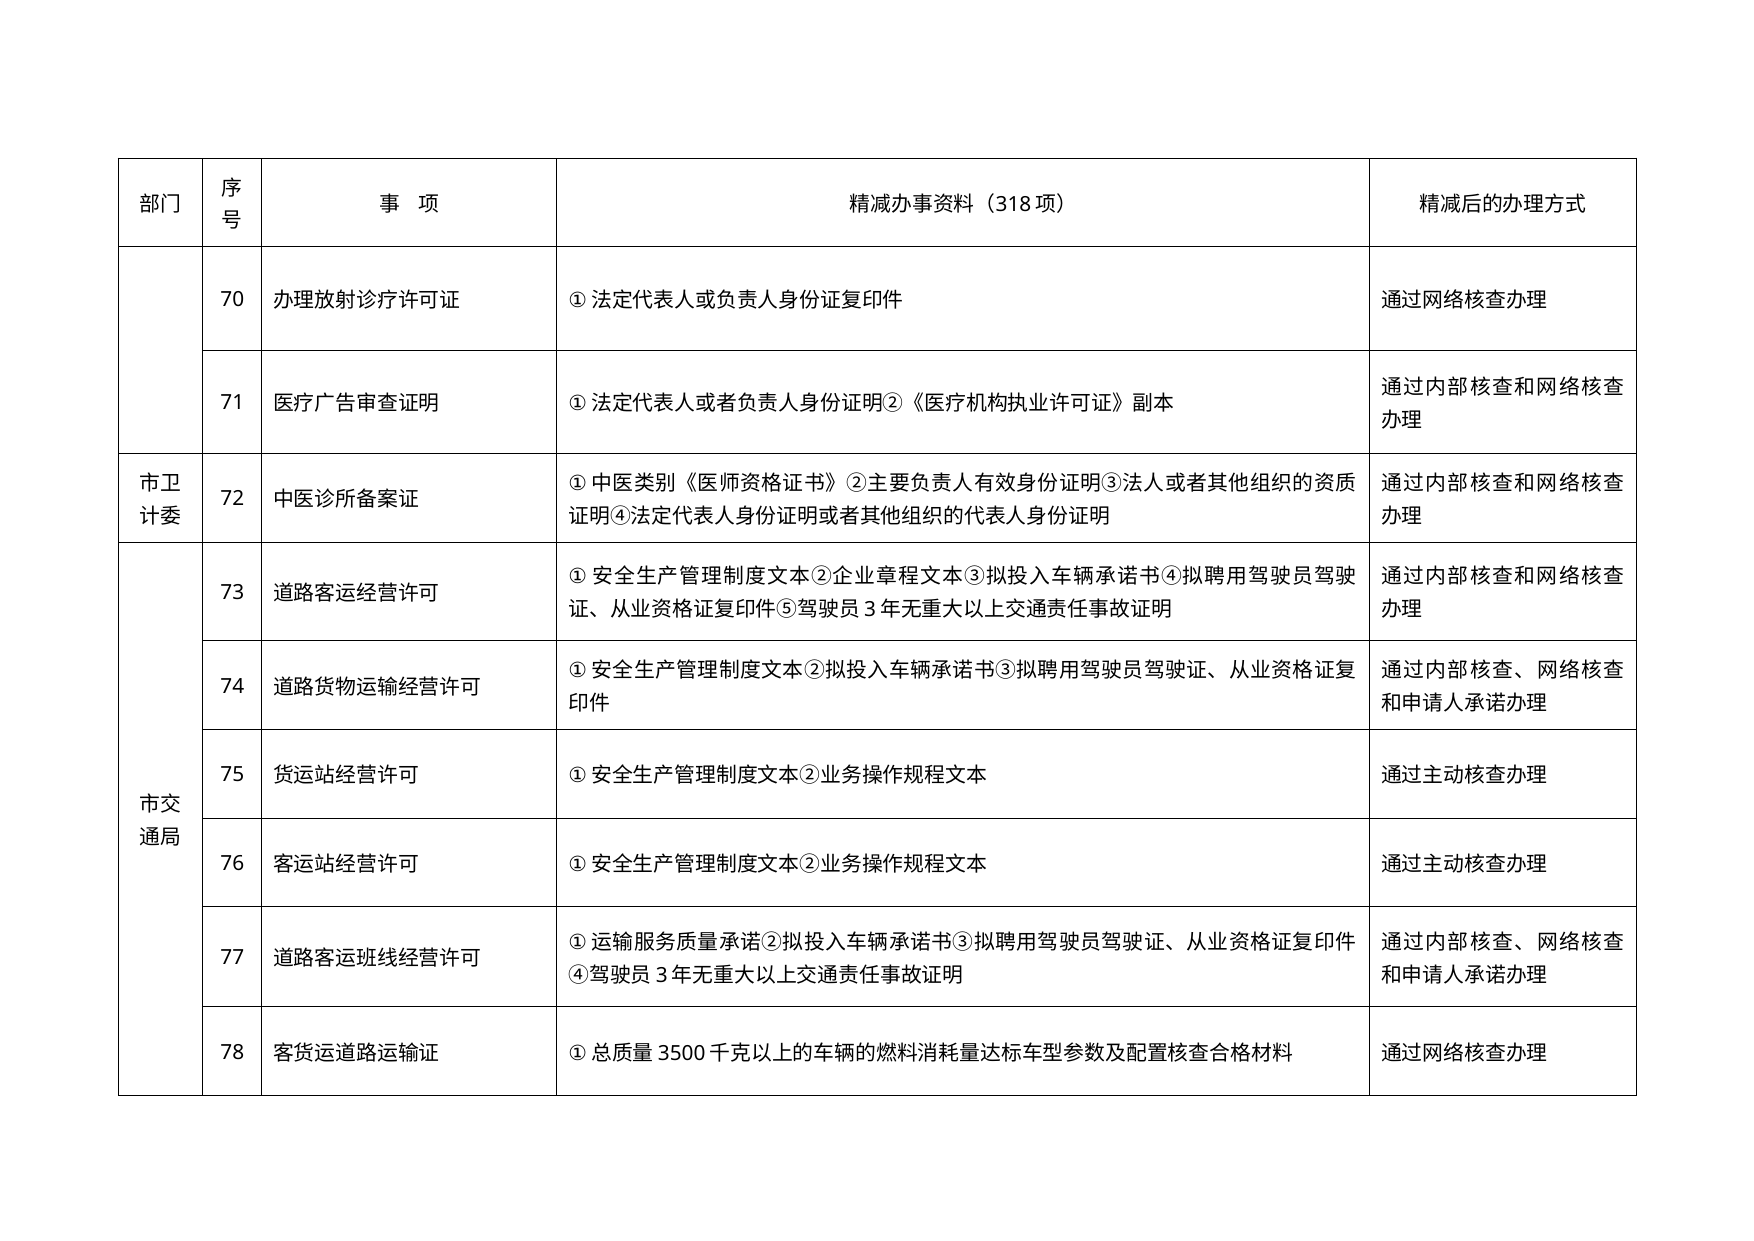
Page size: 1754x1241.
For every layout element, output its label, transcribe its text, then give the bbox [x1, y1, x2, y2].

table_cell 72 [203, 454, 261, 542]
table_header 精减办事资料（318项） [557, 159, 1369, 246]
table_cell 通过内部核查、网络核查和申请人承诺办理 [1370, 907, 1636, 1006]
table_cell 77 [203, 907, 261, 1006]
table_cell 75 [203, 730, 261, 817]
table_header 部门 [119, 159, 202, 246]
table_cell ①安全生产管理制度文本②企业章程文本③拟投入车辆承诺书④拟聘用驾驶员驾驶证、从业资格证复印件⑤驾驶员3年无重大以上交通责任事故证明 [557, 543, 1369, 640]
table_cell 客运站经营许可 [262, 819, 556, 906]
table_cell 71 [203, 351, 261, 453]
table_cell 市卫 计委 [119, 454, 202, 542]
table_header 序号 [203, 159, 261, 246]
table_cell 通过内部核查和网络核查办理 [1370, 454, 1636, 542]
table_cell 医疗广告审查证明 [262, 351, 556, 453]
table_cell 市交 通局 [119, 543, 202, 1095]
table_cell 通过网络核查办理 [1370, 247, 1636, 349]
table_cell ①运输服务质量承诺②拟投入车辆承诺书③拟聘用驾驶员驾驶证、从业资格证复印件④驾驶员3年无重大以上交通责任事故证明 [557, 907, 1369, 1006]
table_cell 客货运道路运输证 [262, 1007, 556, 1095]
table_cell 道路客运经营许可 [262, 543, 556, 640]
table_cell ①安全生产管理制度文本②业务操作规程文本 [557, 730, 1369, 817]
table_header 事 项 [262, 159, 556, 246]
table_cell ①安全生产管理制度文本②拟投入车辆承诺书③拟聘用驾驶员驾驶证、从业资格证复印件 [557, 641, 1369, 729]
table_cell 78 [203, 1007, 261, 1095]
table_cell 通过主动核查办理 [1370, 730, 1636, 817]
table_cell 办理放射诊疗许可证 [262, 247, 556, 349]
table_cell 70 [203, 247, 261, 349]
table_cell 中医诊所备案证 [262, 454, 556, 542]
table_cell 货运站经营许可 [262, 730, 556, 817]
table_cell 道路货物运输经营许可 [262, 641, 556, 729]
table_cell 73 [203, 543, 261, 640]
table_cell 通过内部核查、网络核查和申请人承诺办理 [1370, 641, 1636, 729]
table_header 精减后的办理方式 [1370, 159, 1636, 246]
table_cell ①法定代表人或负责人身份证复印件 [557, 247, 1369, 349]
table_cell 通过内部核查和网络核查办理 [1370, 543, 1636, 640]
table_cell 76 [203, 819, 261, 906]
table_cell ①安全生产管理制度文本②业务操作规程文本 [557, 819, 1369, 906]
table_cell ①中医类别《医师资格证书》②主要负责人有效身份证明③法人或者其他组织的资质证明④法定代表人身份证明或者其他组织的代表人身份证明 [557, 454, 1369, 542]
table_cell 通过主动核查办理 [1370, 819, 1636, 906]
table_cell ①法定代表人或者负责人身份证明②《医疗机构执业许可证》副本 [557, 351, 1369, 453]
table_cell 74 [203, 641, 261, 729]
table_cell 通过内部核查和网络核查办理 [1370, 351, 1636, 453]
table_cell 通过网络核查办理 [1370, 1007, 1636, 1095]
table_cell 道路客运班线经营许可 [262, 907, 556, 1006]
table_cell ①总质量3500千克以上的车辆的燃料消耗量达标车型参数及配置核查合格材料 [557, 1007, 1369, 1095]
